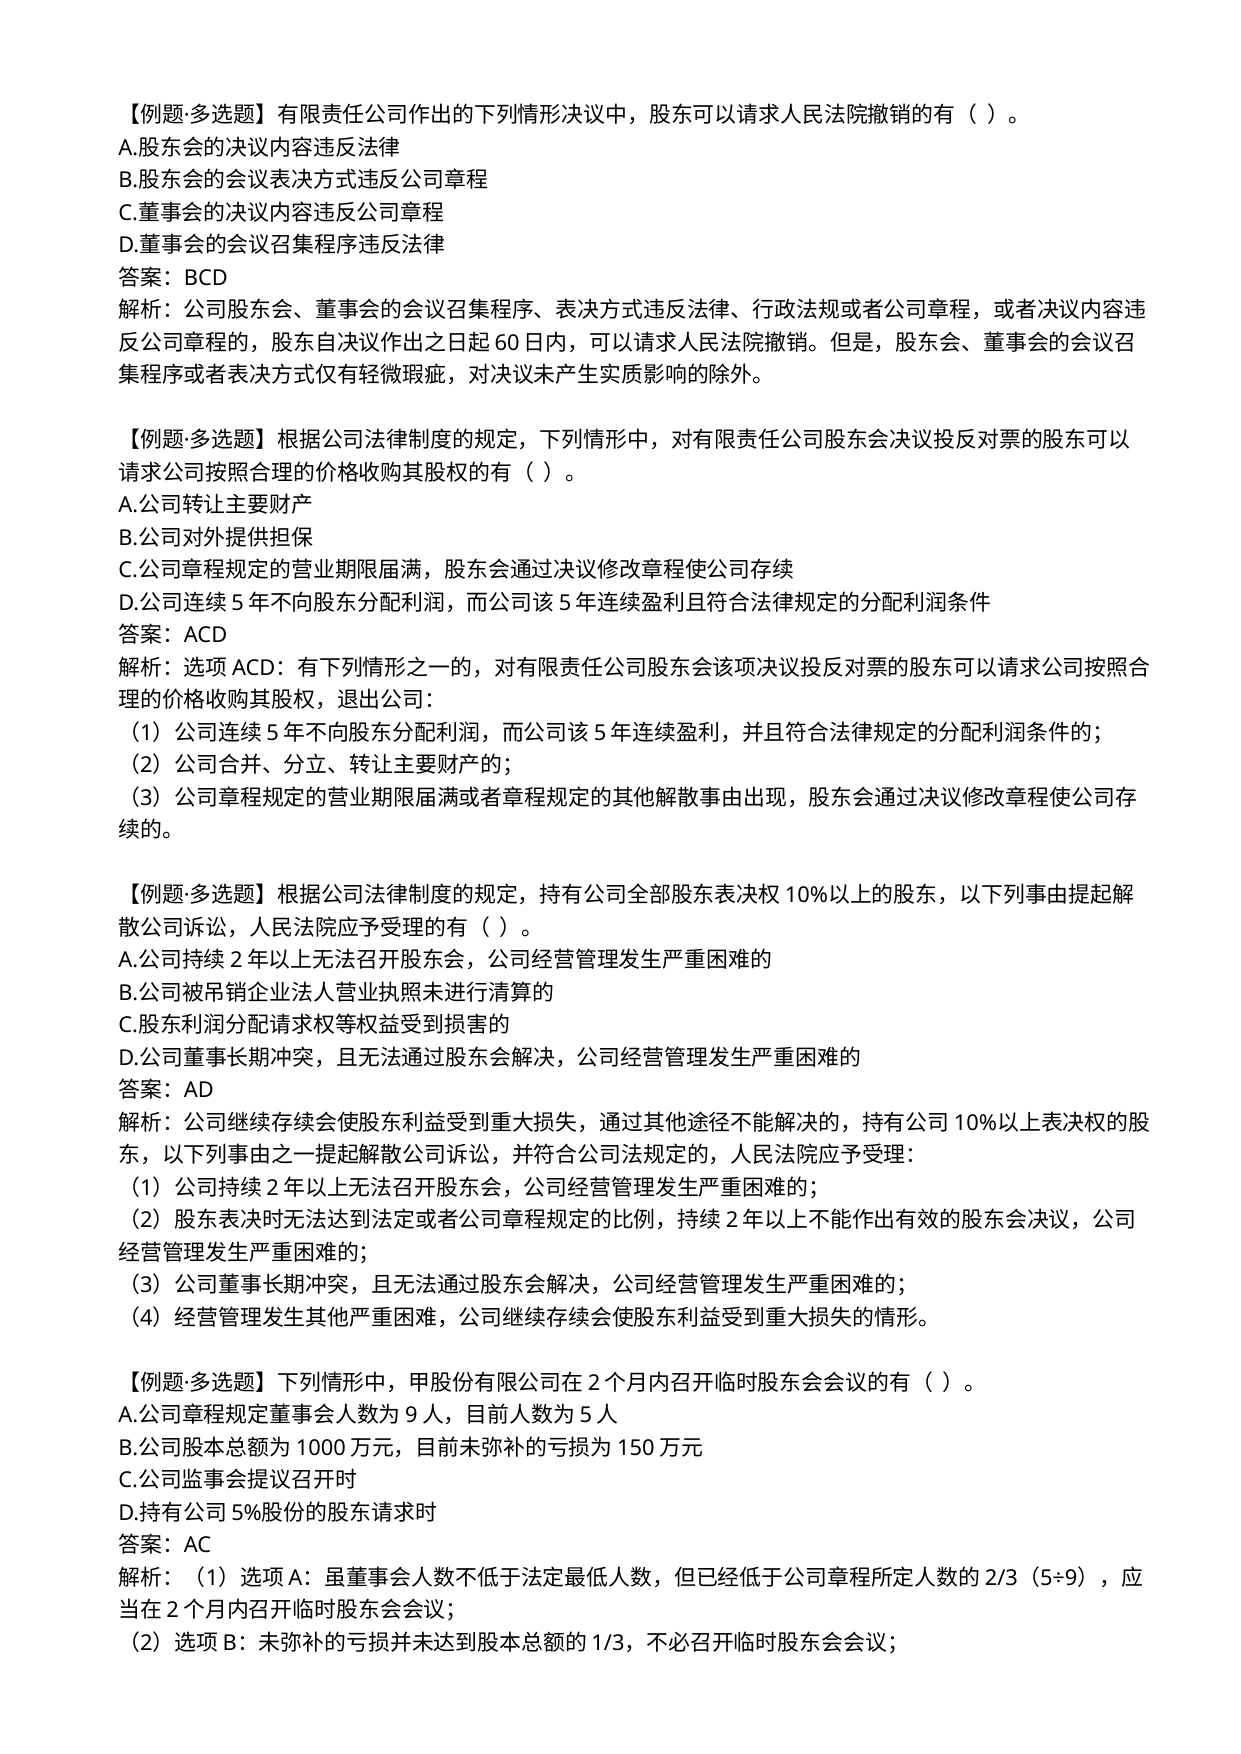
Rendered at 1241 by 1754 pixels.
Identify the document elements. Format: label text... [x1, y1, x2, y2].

text C.公司监事会提议召开时 [118, 1462, 1152, 1494]
text （3）公司章程规定的营业期限届满或者章程规定的其他解散事由出现，股东会通过决议修改章程使公司存续的。 [118, 779, 1152, 844]
text （3）公司董事长期冲突，且无法通过股东会解决，公司经营管理发生严重困难的； [118, 1267, 1152, 1299]
text B.公司被吊销企业法人营业执照未进行清算的 [118, 974, 1152, 1007]
text B.公司对外提供担保 [118, 519, 1152, 552]
text （1）公司持续2年以上无法召开股东会，公司经营管理发生严重困难的； [118, 1169, 1152, 1202]
text （2）公司合并、分立、转让主要财产的； [118, 747, 1152, 779]
text 【例题·多选题】下列情形中，甲股份有限公司在2个月内召开临时股东会会议的有（ ）。 [118, 1364, 1152, 1397]
text （1）公司连续5年不向股东分配利润，而公司该5年连续盈利，并且符合法律规定的分配利润条件的； [118, 714, 1152, 747]
text D.公司董事长期冲突，且无法通过股东会解决，公司经营管理发生严重困难的 [118, 1039, 1152, 1072]
text 【例题·多选题】有限责任公司作出的下列情形决议中，股东可以请求人民法院撤销的有（ ）。 [118, 97, 1152, 129]
text B.股东会的会议表决方式违反公司章程 [118, 162, 1152, 194]
text （2）股东表决时无法达到法定或者公司章程规定的比例，持续2年以上不能作出有效的股东会决议，公司经营管理发生严重困难的； [118, 1202, 1152, 1267]
text C.股东利润分配请求权等权益受到损害的 [118, 1007, 1152, 1039]
text 解析：选项ACD：有下列情形之一的，对有限责任公司股东会该项决议投反对票的股东可以请求公司按照合理的价格收购其股权，退出公司： [118, 649, 1152, 714]
text 答案：AC [118, 1527, 1152, 1559]
text 【例题·多选题】根据公司法律制度的规定，下列情形中，对有限责任公司股东会决议投反对票的股东可以请求公司按照合理的价格收购其股权的有（ ）。 [118, 422, 1152, 487]
text 解析：（1）选项A：虽董事会人数不低于法定最低人数，但已经低于公司章程所定人数的2/3（5÷9），应当在2个月内召开临时股东会会议； [118, 1559, 1152, 1624]
text C.董事会的决议内容违反公司章程 [118, 194, 1152, 227]
text C.公司章程规定的营业期限届满，股东会通过决议修改章程使公司存续 [118, 552, 1152, 584]
text D.公司连续5年不向股东分配利润，而公司该5年连续盈利且符合法律规定的分配利润条件 [118, 584, 1152, 617]
text B.公司股本总额为1000万元，目前未弥补的亏损为150万元 [118, 1429, 1152, 1462]
text 答案：BCD [118, 259, 1152, 292]
text A.股东会的决议内容违反法律 [118, 129, 1152, 162]
text D.持有公司5%股份的股东请求时 [118, 1494, 1152, 1527]
text （4）经营管理发生其他严重困难，公司继续存续会使股东利益受到重大损失的情形。 [118, 1299, 1152, 1364]
text A.公司持续2年以上无法召开股东会，公司经营管理发生严重困难的 [118, 942, 1152, 974]
text （2）选项B：未弥补的亏损并未达到股本总额的1/3，不必召开临时股东会会议； [118, 1624, 1152, 1657]
text 【例题·多选题】根据公司法律制度的规定，持有公司全部股东表决权10%以上的股东，以下列事由提起解散公司诉讼，人民法院应予受理的有（ ）。 [118, 877, 1152, 942]
text D.董事会的会议召集程序违反法律 [118, 227, 1152, 259]
text 答案：ACD [118, 617, 1152, 649]
text 答案：AD [118, 1072, 1152, 1104]
text 解析：公司股东会、董事会的会议召集程序、表决方式违反法律、行政法规或者公司章程，或者决议内容违反公司章程的，股东自决议作出之日起60日内，可以请求人民法院撤销。但是，股东会、董事会的会议召集程序或者表决方式仅有轻微瑕疵，对决议未产生实质影响的除外。 [118, 292, 1152, 389]
text 解析：公司继续存续会使股东利益受到重大损失，通过其他途径不能解决的，持有公司10%以上表决权的股东，以下列事由之一提起解散公司诉讼，并符合公司法规定的，人民法院应予受理： [118, 1104, 1152, 1169]
text A.公司章程规定董事会人数为9人，目前人数为5人 [118, 1397, 1152, 1429]
text A.公司转让主要财产 [118, 487, 1152, 519]
